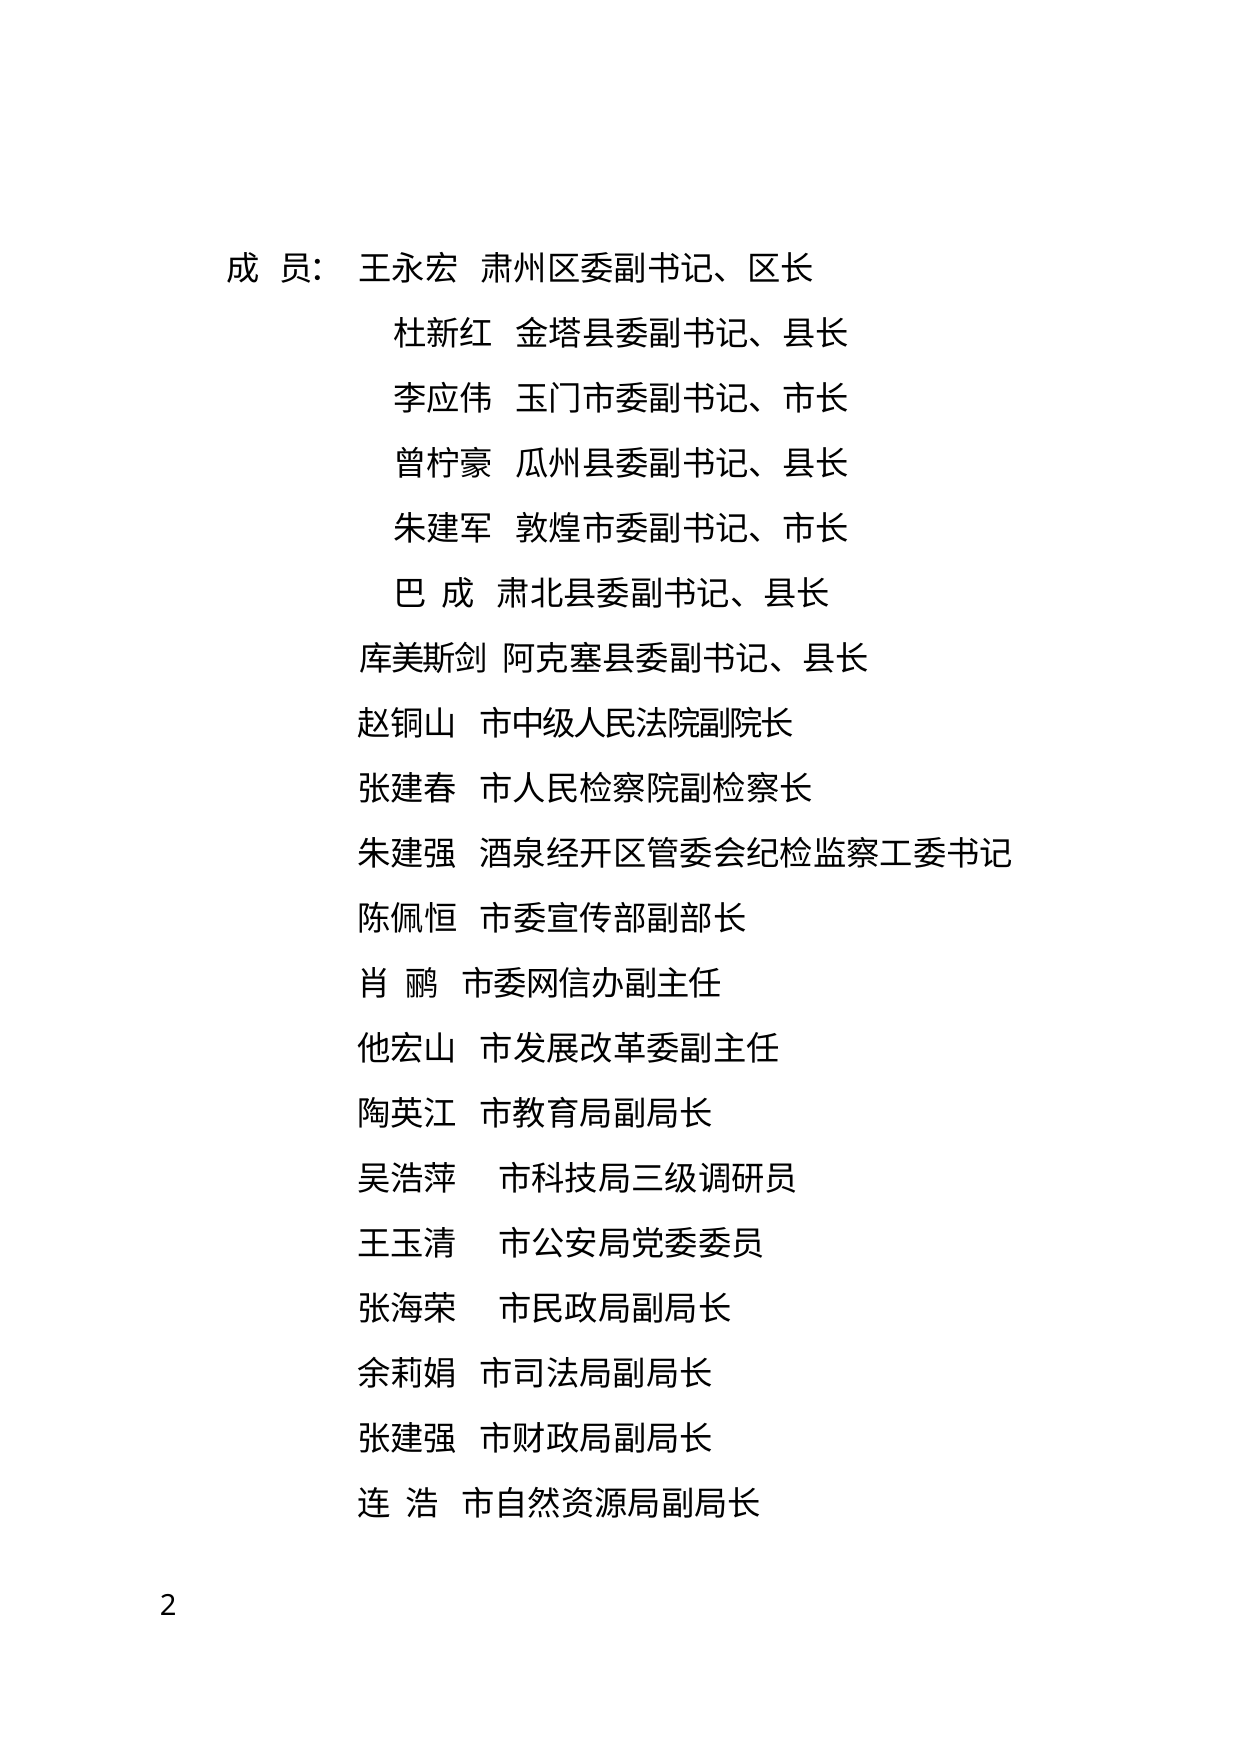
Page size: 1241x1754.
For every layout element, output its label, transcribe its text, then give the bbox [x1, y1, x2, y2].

text 巴 成 肃北县委副书记、县长 [159, 558, 1081, 623]
text 张建春 市人民检察院副检察长 [159, 753, 1081, 818]
text 张海荣 市民政局副局长 [159, 1273, 1081, 1338]
text 赵铜山 市中级人民法院副院长 [159, 688, 1081, 753]
text 连 浩 市自然资源局副局长 [159, 1468, 1081, 1533]
text 肖 鹂 市委网信办副主任 [159, 948, 1081, 1013]
text 库美斯剑 阿克塞县委副书记、县长 [159, 623, 1081, 688]
text 曾柠豪 瓜州县委副书记、县长 [159, 428, 1081, 493]
text 他宏山 市发展改革委副主任 [159, 1013, 1081, 1078]
text 吴浩萍 市科技局三级调研员 [159, 1143, 1081, 1208]
text 成 员： 王永宏 肃州区委副书记、区长 [159, 233, 1081, 298]
text 李应伟 玉门市委副书记、市长 [159, 363, 1081, 428]
text 王玉清 市公安局党委委员 [159, 1208, 1081, 1273]
text 陈佩恒 市委宣传部副部长 [357, 883, 1081, 948]
text 杜新红 金塔县委副书记、县长 [159, 298, 1081, 363]
text 余莉娟 市司法局副局长 [159, 1338, 1081, 1403]
text 朱建强 酒泉经开区管委会纪检监察工委书记 [159, 818, 1081, 883]
text 陶英江 市教育局副局长 [159, 1078, 1081, 1143]
text 朱建军 敦煌市委副书记、市长 [159, 493, 1081, 558]
text 张建强 市财政局副局长 [159, 1403, 1081, 1468]
